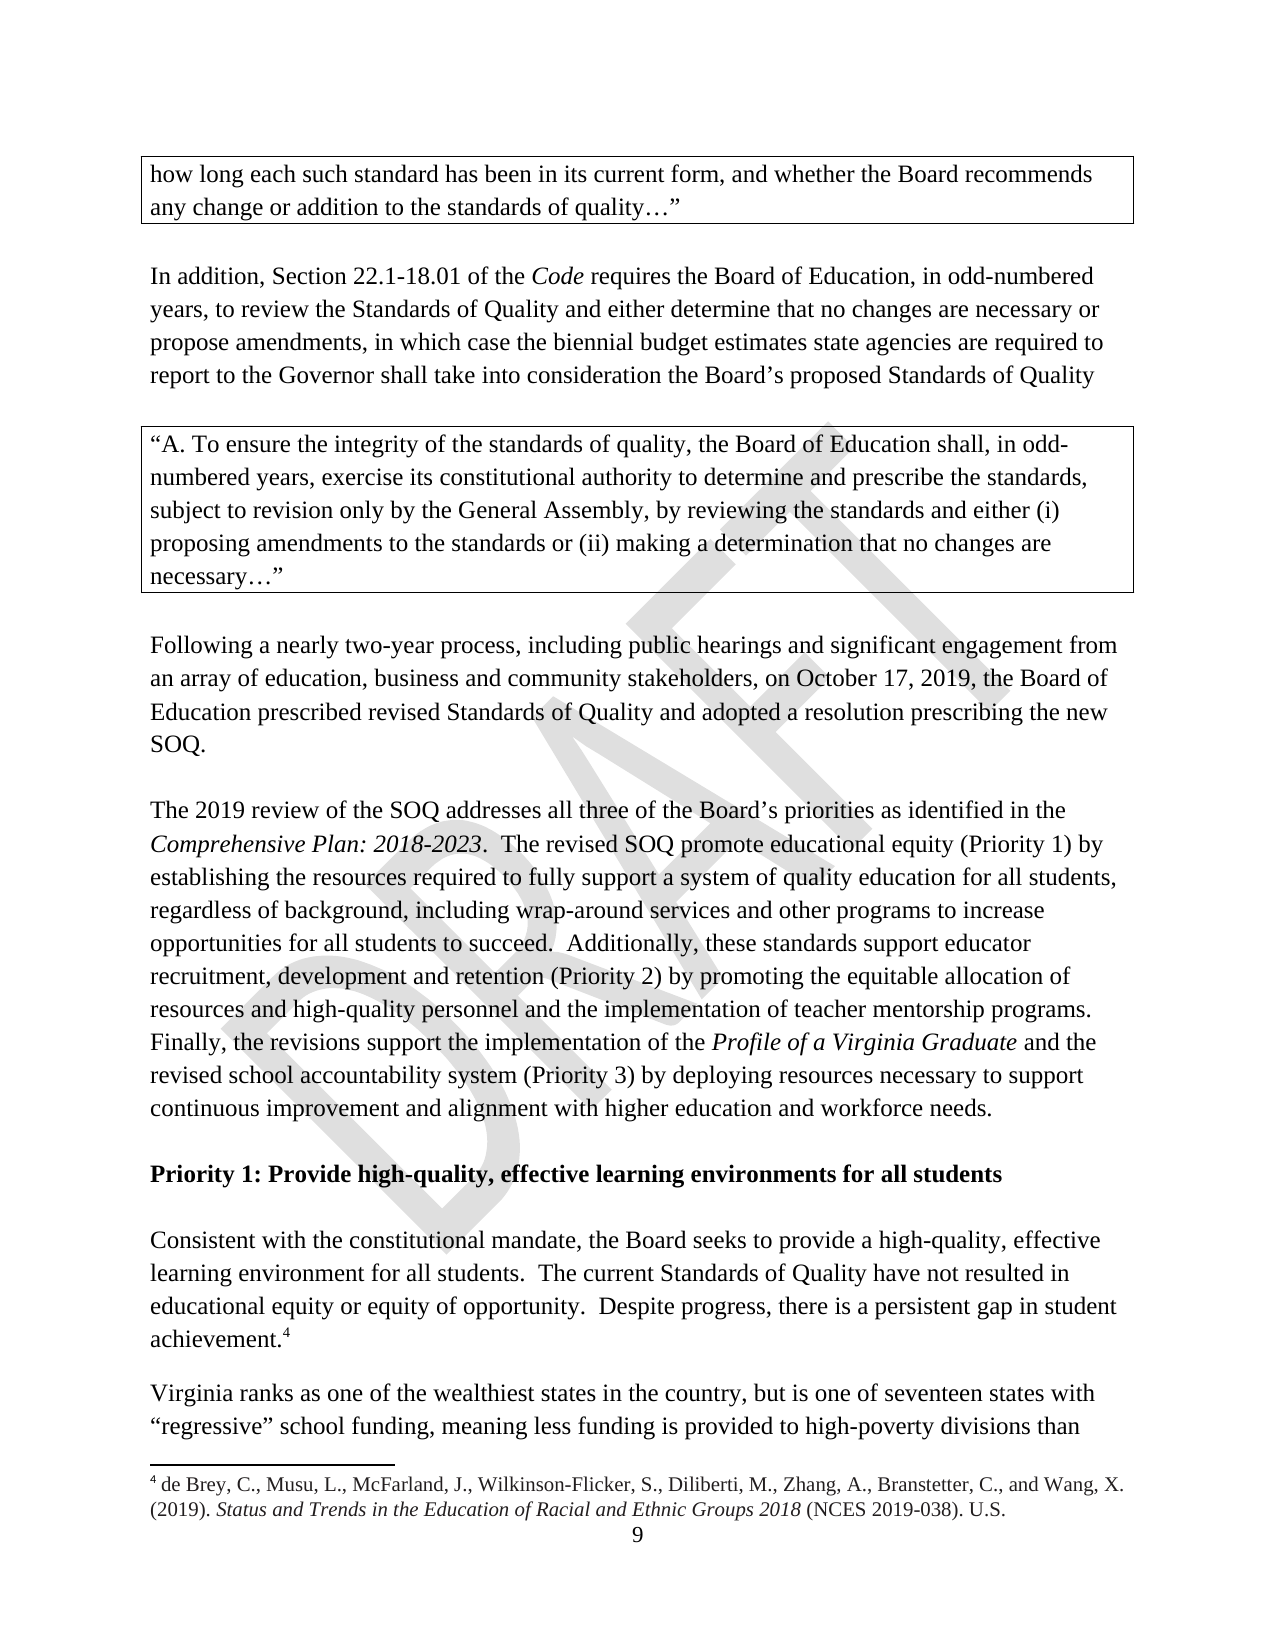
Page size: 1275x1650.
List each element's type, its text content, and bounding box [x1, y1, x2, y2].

text “A. To ensure the integrity of the standards of quality, the Board of Education shall, in odd-numbered years, exercise its constitutional authority to determine and prescribe the standards, subject to revision only by the General Assembly, by reviewing the standards and either (i) proposing amendments to the standards or (ii) making a determination that no changes are necessary…” [142, 427, 1133, 592]
text The 2019 review of the SOQ addresses all three of the Board’s priorities as identified in the Comprehensive Plan: 2018-2023. The revised SOQ promote educational equity (Priority 1) by establishing the resources required to fully support a system of quality education for all students, regardless of background, including wrap-around services and other programs to increase opportunities for all students to succeed. Additionally, these standards support educator recruitment, development and retention (Priority 2) by promoting the equitable allocation of resources and high-quality personnel and the implementation of teacher mentorship programs. Finally, the revisions support the implementation of the Profile of a Virginia Graduate and the revised school accountability system (Priority 3) by deploying resources necessary to support continuous improvement and alignment with higher education and workforce needs. [150, 796, 1125, 1122]
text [142, 157, 1133, 223]
text In addition, Section 22.1-18.01 of the Code requires the Board of Education, in odd-numbered years, to review the Standards of Quality and either determine that no changes are necessary or propose amendments, in which case the biennial budget estimates state agencies are required to report to the Governor shall take into consideration the Board’s proposed Standards of Quality [150, 261, 1125, 389]
text Consistent with the constitutional mandate, the Board seeks to provide a high-quality, effective learning environment for all students. The current Standards of Quality have not resulted in educational equity or equity of opportunity. Despite progress, there is a persistent gap in student achievement. [150, 1225, 1125, 1353]
text Following a nearly two-year process, including public hearings and significant engagement from an array of education, business and community stakeholders, on October 17, 2019, the Board of Education prescribed revised Standards of Quality and adopted a resolution prescribing the new SOQ. [150, 631, 1125, 758]
text Priority 1: Provide high-quality, effective learning environments for all students [150, 1159, 1125, 1188]
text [150, 1378, 1125, 1439]
